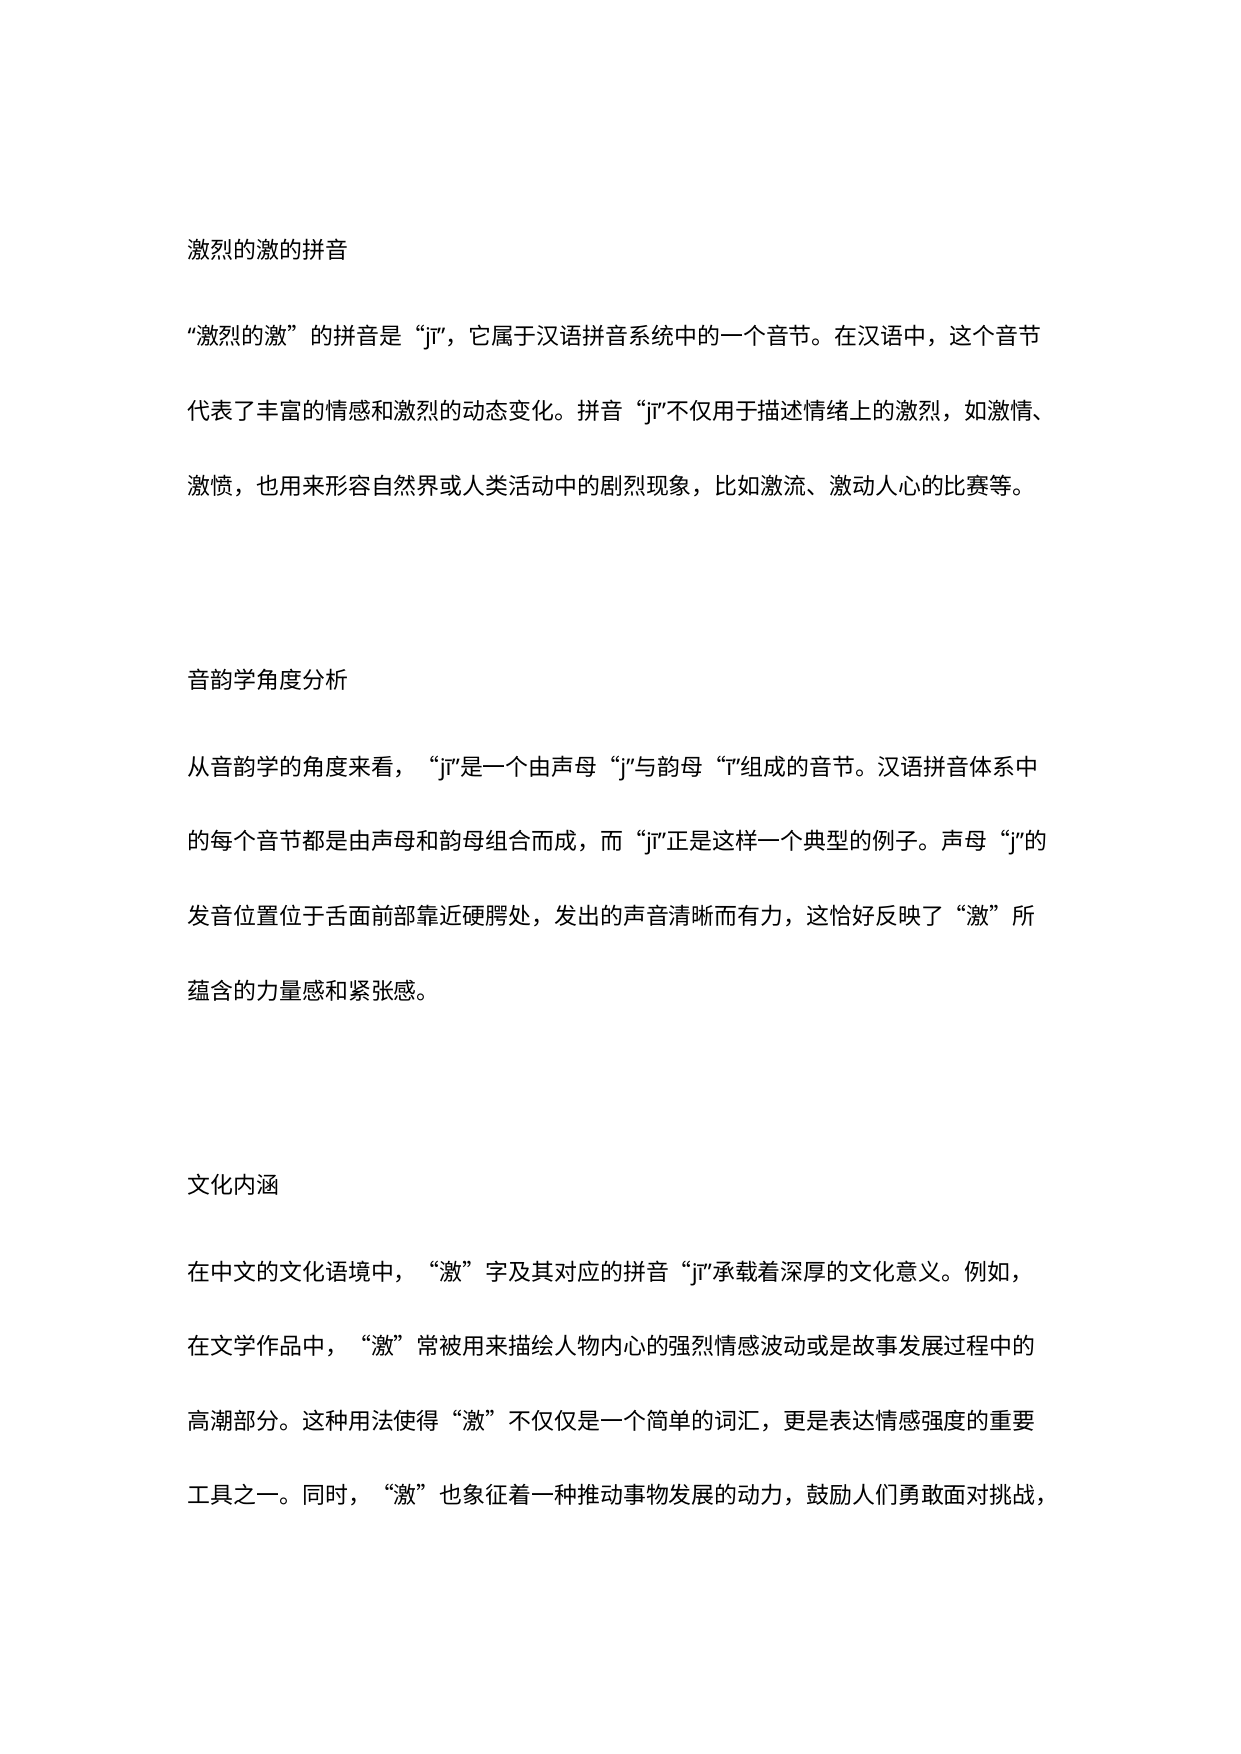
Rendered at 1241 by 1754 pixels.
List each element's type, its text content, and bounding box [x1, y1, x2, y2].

text 激烈的激的拼音 [187, 216, 1053, 281]
text “激烈的激”的拼音是“jī”，它属于汉语拼音系统中的一个音节。在汉语中，这个音节代表了丰富的情感和激烈的动态变化。拼音“jī”不仅用于描述情绪上的激烈，如激情、激愤，也用来形容自然界或人类活动中的剧烈现象，比如激流、激动人心的比赛等。 [187, 302, 1053, 517]
text 音韵学角度分析 [187, 646, 1053, 711]
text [187, 1237, 1053, 1527]
text 文化内涵 [187, 1151, 1053, 1216]
text 从音韵学的角度来看，“jī”是一个由声母“j”与韵母“ī”组成的音节。汉语拼音体系中的每个音节都是由声母和韵母组合而成，而“jī”正是这样一个典型的例子。声母“j”的发音位置位于舌面前部靠近硬腭处，发出的声音清晰而有力，这恰好反映了“激”所蕴含的力量感和紧张感。 [187, 733, 1053, 1022]
